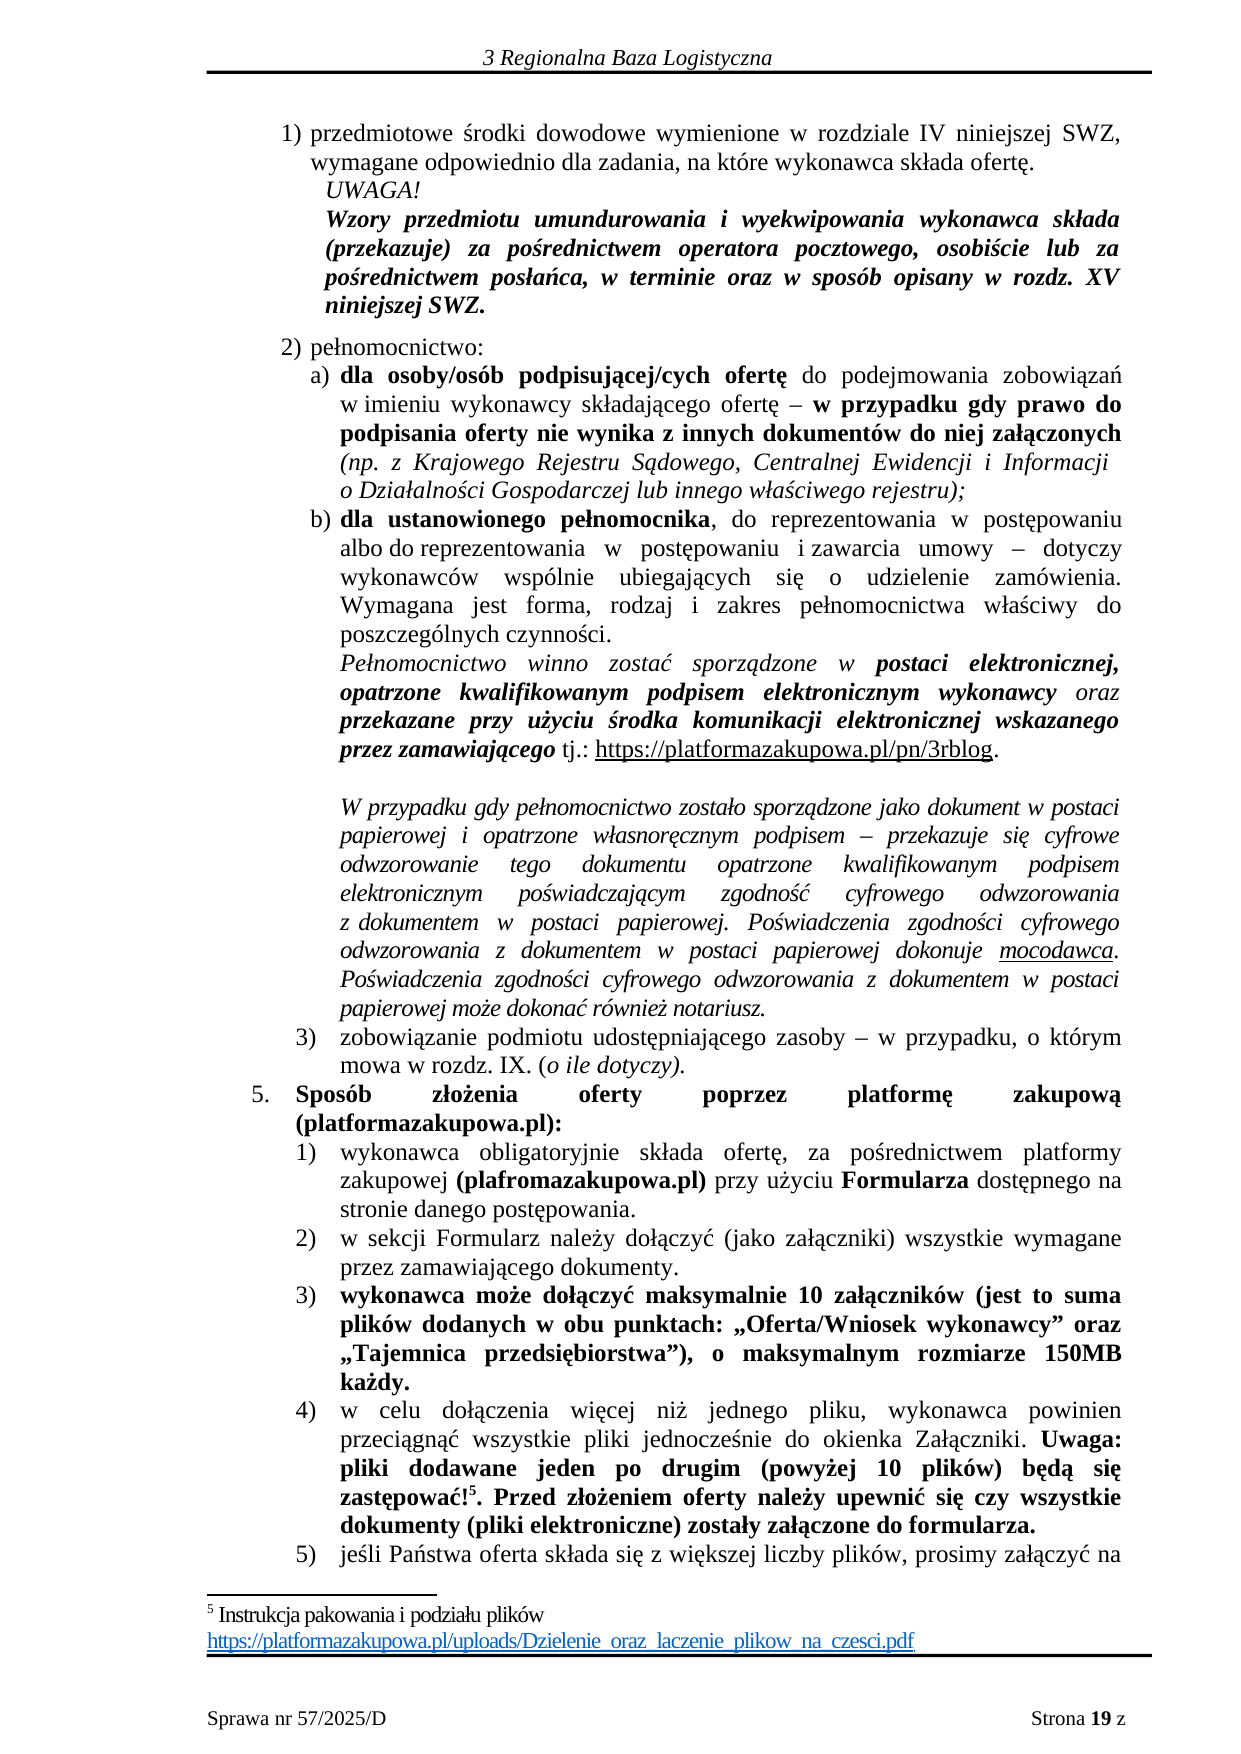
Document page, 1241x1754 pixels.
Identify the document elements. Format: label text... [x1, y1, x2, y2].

text Pełnomocnictwo winno zostać sporządzone w postaci elektronicznej, opatrzone kwalifikowanym podpisem elektronicznym wykonawcy oraz przekazane przy użyciu środka komunikacji elektronicznej wskazanego przez zamawiającego tj.: https://platformazakupowa.pl/pn/3rblog. [340, 648, 1122, 763]
list dla osoby/osób podpisującej/cych ofertę do podejmowania zobowiązań w imieniu wykonawcy składającego ofertę – w przypadku gdy prawo do podpisania oferty nie wynika z innych dokumentów do niej załączonych (np. z Krajowego Rejestru Sądowego, Centralnej Ewidencji i Informacji o Działalności Gospodarczej lub innego właściwego rejestru); [310, 361, 1122, 504]
list w celu dołączenia więcej niż jednego pliku, wykonawca powinien przeciągnąć wszystkie pliki jednocześnie do okienka Załączniki. Uwaga: pliki dodawane jeden po drugim (powyżej 10 plików) będą się zastępować!. Przed złożeniem oferty należy upewnić się czy wszystkie dokumenty (pliki elektroniczne) zostały załączone do formularza. [295, 1396, 1122, 1539]
text UWAGA! [325, 176, 1122, 204]
text W przypadku gdy pełnomocnictwo zostało sporządzone jako dokument w postaci papierowej i opatrzone własnoręcznym podpisem – przekazuje się cyfrowe odwzorowanie tego dokumentu opatrzone kwalifikowanym podpisem elektronicznym poświadczającym zgodność cyfrowego odwzorowania z dokumentem w postaci papierowej. Poświadczenia zgodności cyfrowego odwzorowania z dokumentem w postaci papierowej dokonuje mocodawca. Poświadczenia zgodności cyfrowego odwzorowania z dokumentem w postaci papierowej może dokonać również notariusz. [340, 792, 1122, 1022]
list przedmiotowe środki dowodowe wymienione w rozdziale IV niniejszej SWZ, wymagane odpowiednio dla zadania, na które wykonawca składa ofertę. [281, 118, 1122, 176]
list wykonawca może dołączyć maksymalnie 10 załączników (jest to suma plików dodanych w obu punktach: „Oferta/Wniosek wykonawcy” oraz „Tajemnica przedsiębiorstwa”), o maksymalnym rozmiarze 150MB każdy. [295, 1281, 1122, 1396]
text Wzory przedmiotu umundurowania i wyekwipowania wykonawca składa (przekazuje) za pośrednictwem operatora pocztowego, osobiście lub za pośrednictwem posłańca, w terminie oraz w sposób opisany w rozdz. XV niniejszej SWZ. [325, 204, 1122, 319]
list w sekcji Formularz należy dołączyć (jako załączniki) wszystkie wymagane przez zamawiającego dokumenty. [295, 1223, 1122, 1281]
list Sposób złożenia oferty poprzez platformę zakupową (platformazakupowa.pl): [251, 1079, 1122, 1137]
list wykonawca obligatoryjnie składa ofertę, za pośrednictwem platformy zakupowej (plafromazakupowa.pl) przy użyciu Formularza dostępnego na stronie danego postępowania. [295, 1137, 1122, 1223]
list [295, 1539, 1122, 1568]
list pełnomocnictwo: [281, 332, 1122, 361]
list zobowiązanie podmiotu udostępniającego zasoby – w przypadku, o którym mowa w rozdz. IX. (o ile dotyczy). [295, 1022, 1122, 1079]
list dla ustanowionego pełnomocnika, do reprezentowania w postępowaniu albo do reprezentowania w postępowaniu i zawarcia umowy – dotyczy wykonawców wspólnie ubiegających się o udzielenie zamówienia. Wymagana jest forma, rodzaj i zakres pełnomocnictwa właściwy do poszczególnych czynności. [310, 504, 1122, 648]
